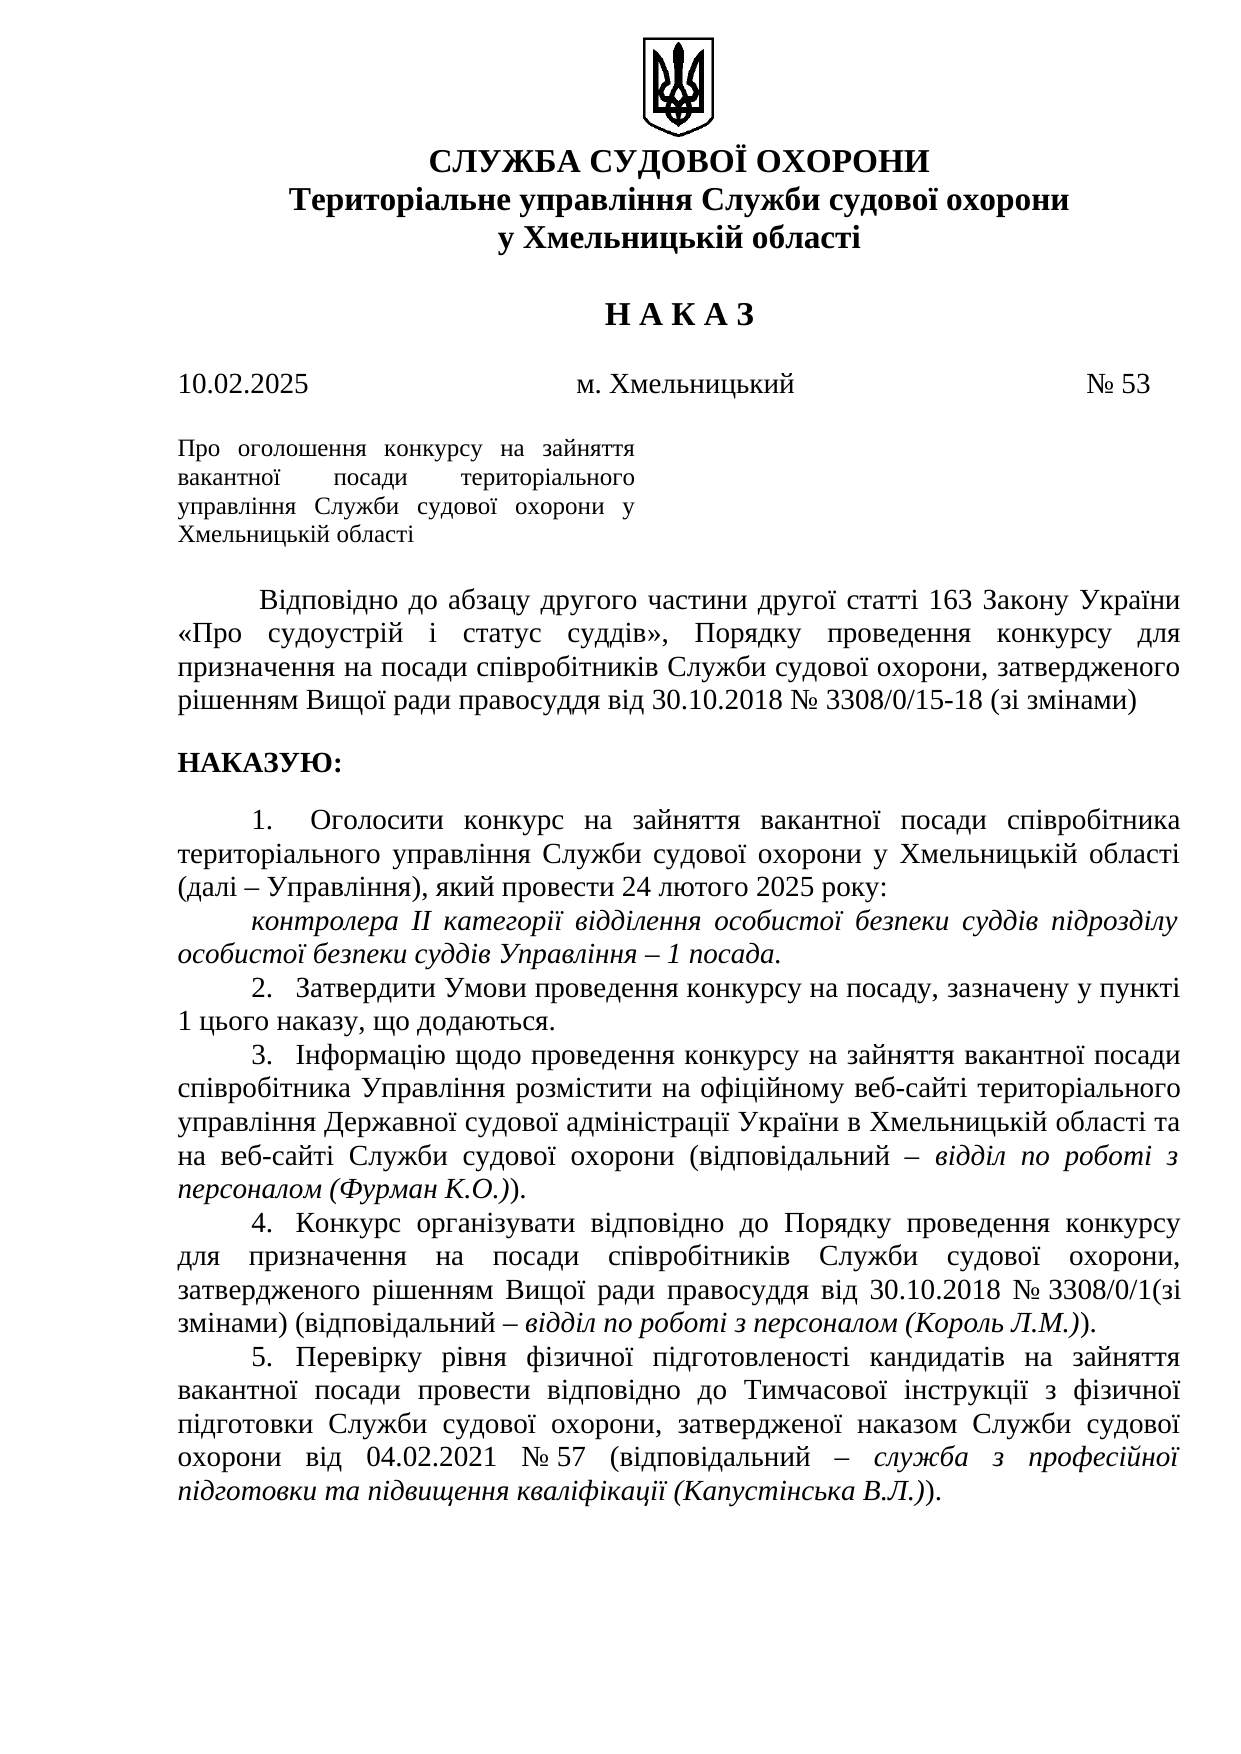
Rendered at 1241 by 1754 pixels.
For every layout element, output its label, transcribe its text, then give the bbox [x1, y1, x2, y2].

list Оголосити конкурс на зайняття вакантної посади співробітника територіального управління Служби судової охорони у Хмельницькій області (далі – Управління), який провести 24 лютого 2025 року: [177, 802, 1181, 903]
list Перевірку рівня фізичної підготовленості кандидатів на зайняття вакантної посади провести відповідно до Тимчасової інструкції з фізичної підготовки Служби судової охорони, затвердженої наказом Служби судової охорони від 04.02.2021 № 57 (відповідальний – служба з професійної підготовки та підвищення кваліфікації (Капустінська В.Л.)). [177, 1339, 1181, 1507]
text Територіальне управління Служби судової охорони [177, 179, 1181, 218]
list Затвердити Умови проведення конкурсу на посаду, зазначену у пункті 1 цього наказу, що додаються. [177, 970, 1181, 1037]
text у Хмельницькій області [177, 218, 1181, 256]
text СЛУЖБА СУДОВОЇ ОХОРОНИ [177, 141, 1181, 179]
text Відповідно до абзацу другого частини другої статті 163 Закону України «Про судоустрій і статус суддів», Порядку проведення конкурсу для призначення на посади співробітників Служби судової охорони, затвердженого рішенням Вищої ради правосуддя від 30.10.2018 № 3308/0/15-18 (зі змінами) [177, 582, 1181, 716]
text Про оголошення конкурсу на зайняття вакантної посади територіального управління Служби судової охорони у Хмельницькій області [177, 433, 635, 548]
list Конкурс організувати відповідно до Порядку проведення конкурсу для призначення на посади співробітників Служби судової охорони, затвердженого рішенням Вищої ради правосуддя від 30.10.2018 № 3308/0/1(зі змінами) (відповідальний – відділ по роботі з персоналом (Король Л.М.)). [177, 1205, 1181, 1339]
text НАКАЗУЮ: [177, 745, 1181, 778]
text контролера ІІ категорії відділення особистої безпеки суддів підрозділу особистої безпеки суддів Управління – 1 посада. [177, 903, 1181, 970]
text Н А К А З [177, 294, 1181, 333]
list Інформацію щодо проведення конкурсу на зайняття вакантної посади співробітника Управління розмістити на офіційному веб-сайті територіального управління Державної судової адміністрації України в Хмельницькій області та на веб-сайті Служби судової охорони (відповідальний – відділ по роботі з персоналом (Фурман К.О.)). [177, 1037, 1181, 1205]
text 10.02.2025 м. Хмельницький № 53 [177, 366, 1181, 400]
picture [641, 37, 716, 138]
